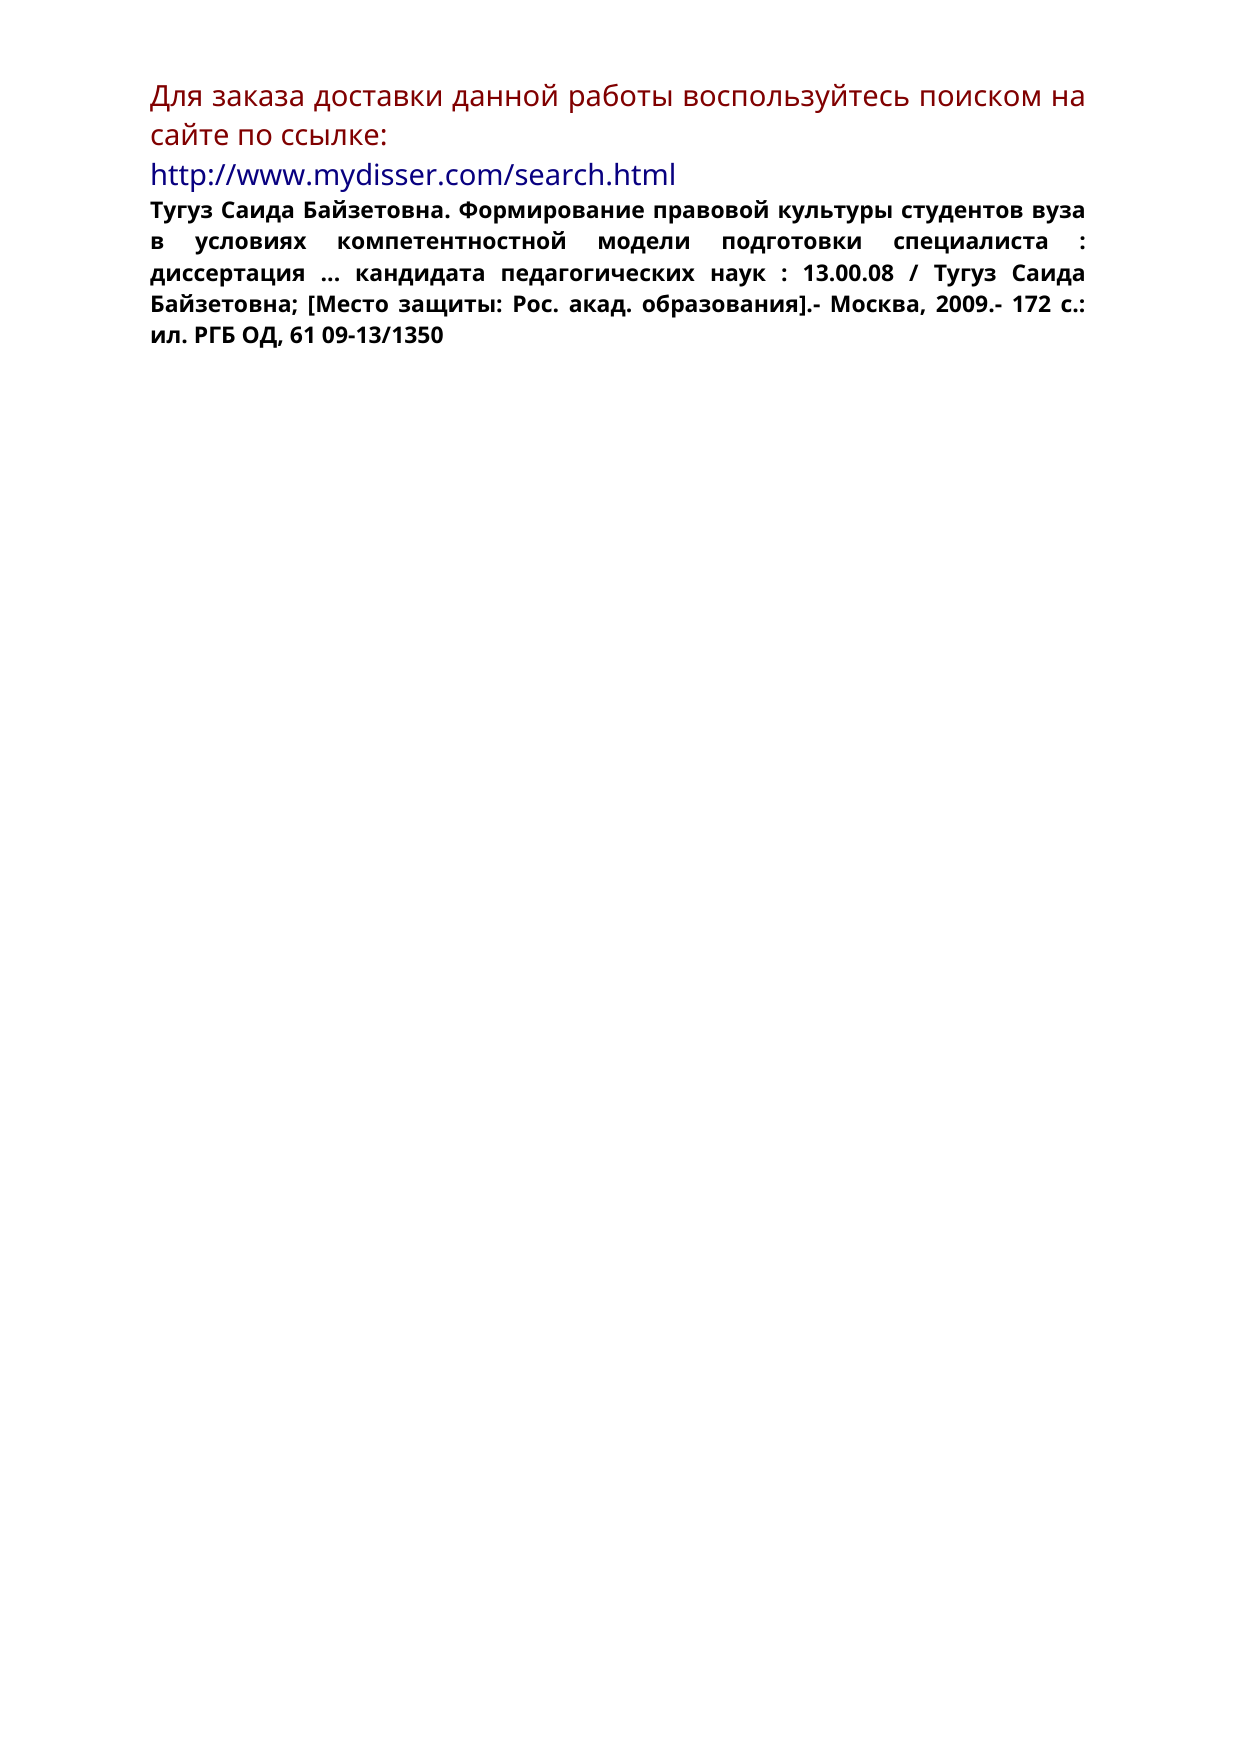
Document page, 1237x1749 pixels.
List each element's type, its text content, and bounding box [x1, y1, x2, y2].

text Тугуз Саида Байзетовна. Формирование правовой культуры студентов вуза в условиях компетентностной модели подготовки специалиста : диссертация ... кандидата педагогических наук : 13.00.08 / Тугуз Саида Байзетовна; [Место защиты: Рос. акад. образования].- Москва, 2009.- 172 с.: ил. РГБ ОД, 61 09-13/1350 [150, 194, 1086, 350]
